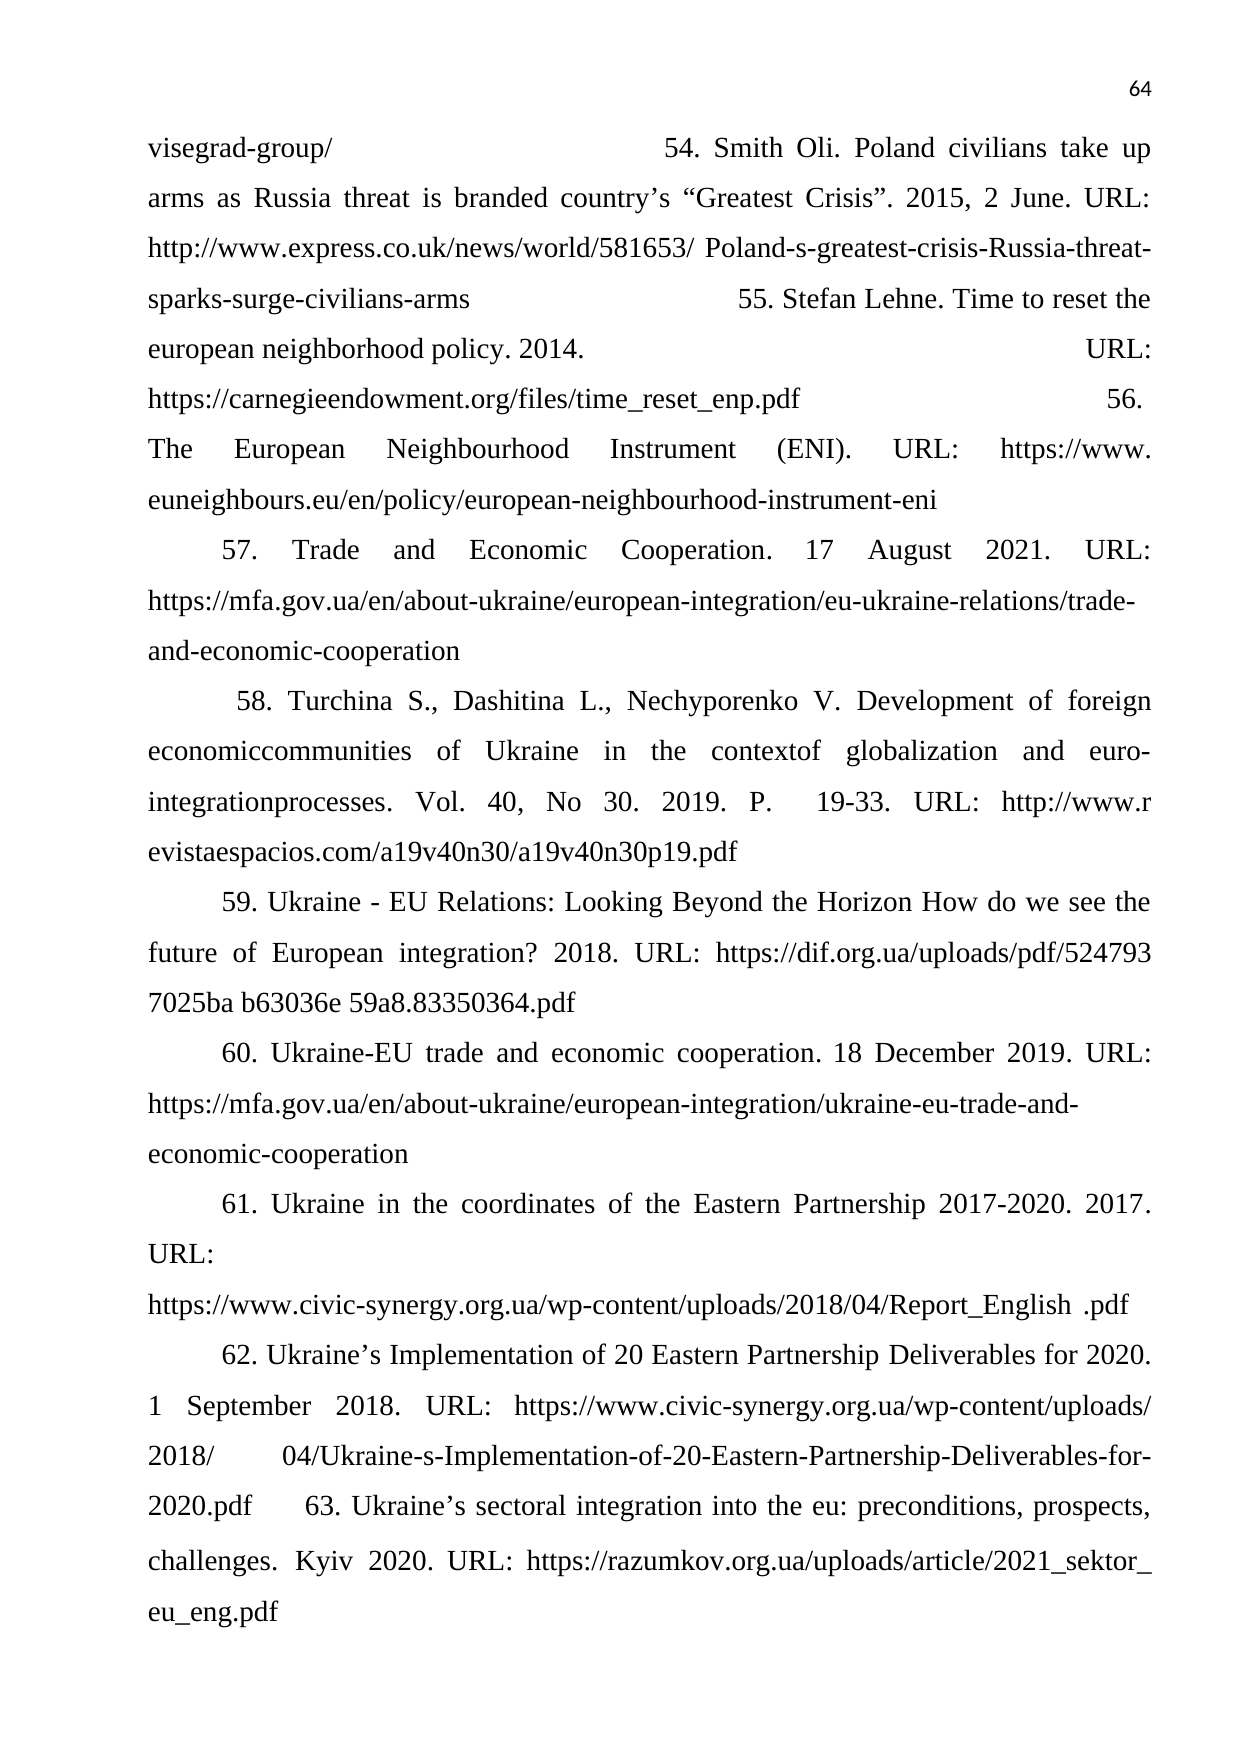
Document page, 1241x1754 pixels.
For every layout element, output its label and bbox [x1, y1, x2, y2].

text [148, 130, 1152, 1628]
